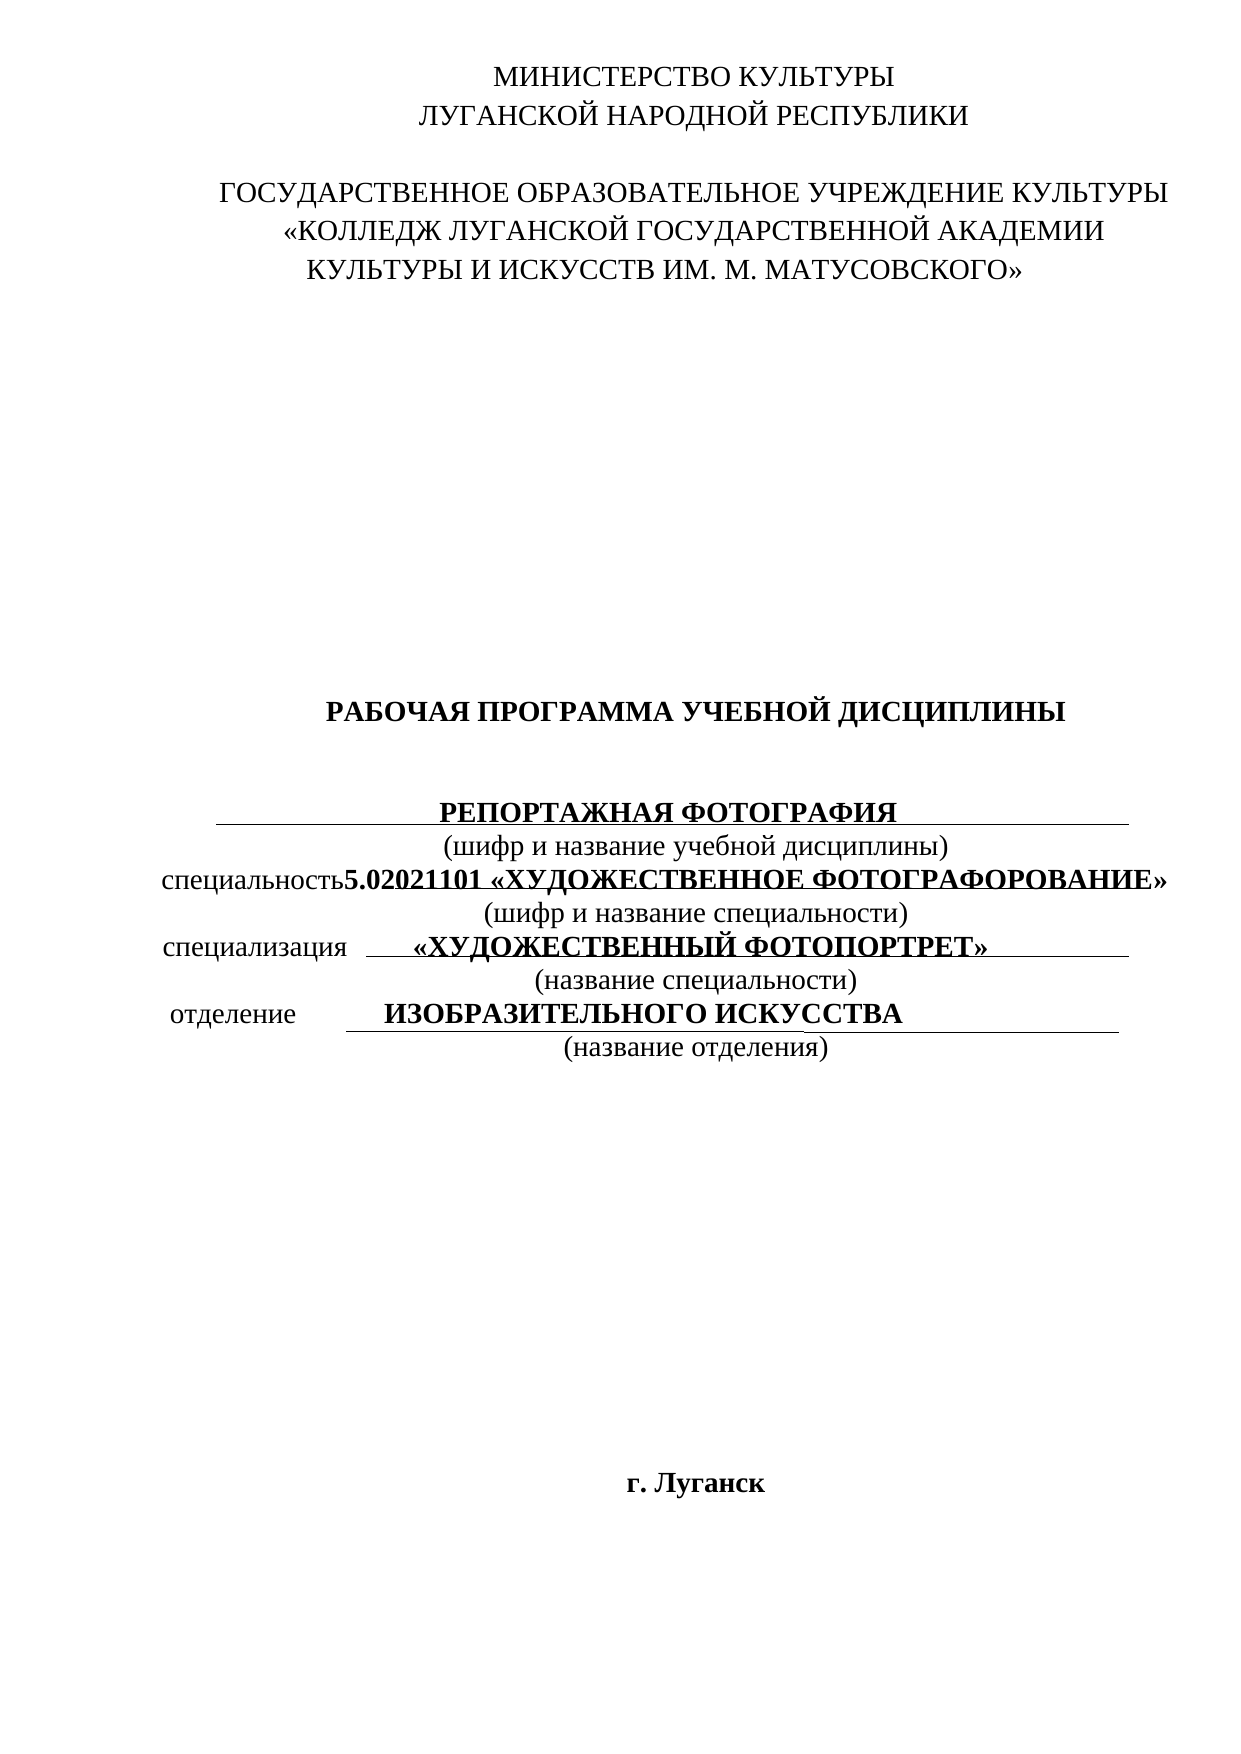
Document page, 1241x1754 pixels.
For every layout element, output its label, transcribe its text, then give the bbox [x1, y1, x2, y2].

text ГОСУДАРСТВЕННОЕ ОБРАЗОВАТЕЛЬНОЕ УЧРЕЖДЕНИЕ КУЛЬТУРЫ [148, 175, 1181, 208]
subtitle специальность5.02021101 «ХУДОЖЕСТВЕННОЕ ФОТОГРАФОРОВАНИЕ» [148, 862, 1181, 895]
text ЛУГАНСКОЙ НАРОДНОЙ РЕСПУБЛИКИ [148, 98, 1181, 131]
subtitle (шифр и название учебной дисциплины) [148, 828, 1181, 862]
subtitle РЕПОРТАЖНАЯ ФОТОГРАФИЯ [148, 795, 1181, 828]
subtitle РАБОЧАЯ ПРОГРАММА УЧЕБНОЙ ДИСЦИПЛИНЫ [148, 694, 1181, 728]
subtitle отделение ИЗОБРАЗИТЕЛЬНОГО ИСКУССТВА [148, 996, 1181, 1029]
subtitle (название специальности) [148, 962, 1181, 996]
subtitle г. Луганск [148, 1466, 1181, 1499]
text «КОЛЛЕДЖ ЛУГАНСКОЙ ГОСУДАРСТВЕННОЙ АКАДЕМИИ КУЛЬТУРЫ И ИСКУССТВ ИМ. М. МАТУСОВСКОГО» [148, 213, 1181, 285]
subtitle (название отделения) [148, 1029, 1181, 1063]
subtitle (шифр и название специальности) [148, 895, 1181, 929]
subtitle специализация «ХУДОЖЕСТВЕННЫЙ ФОТОПОРТРЕТ» [148, 929, 1181, 962]
text МИНИСТЕРСТВО КУЛЬТУРЫ [148, 59, 1181, 93]
